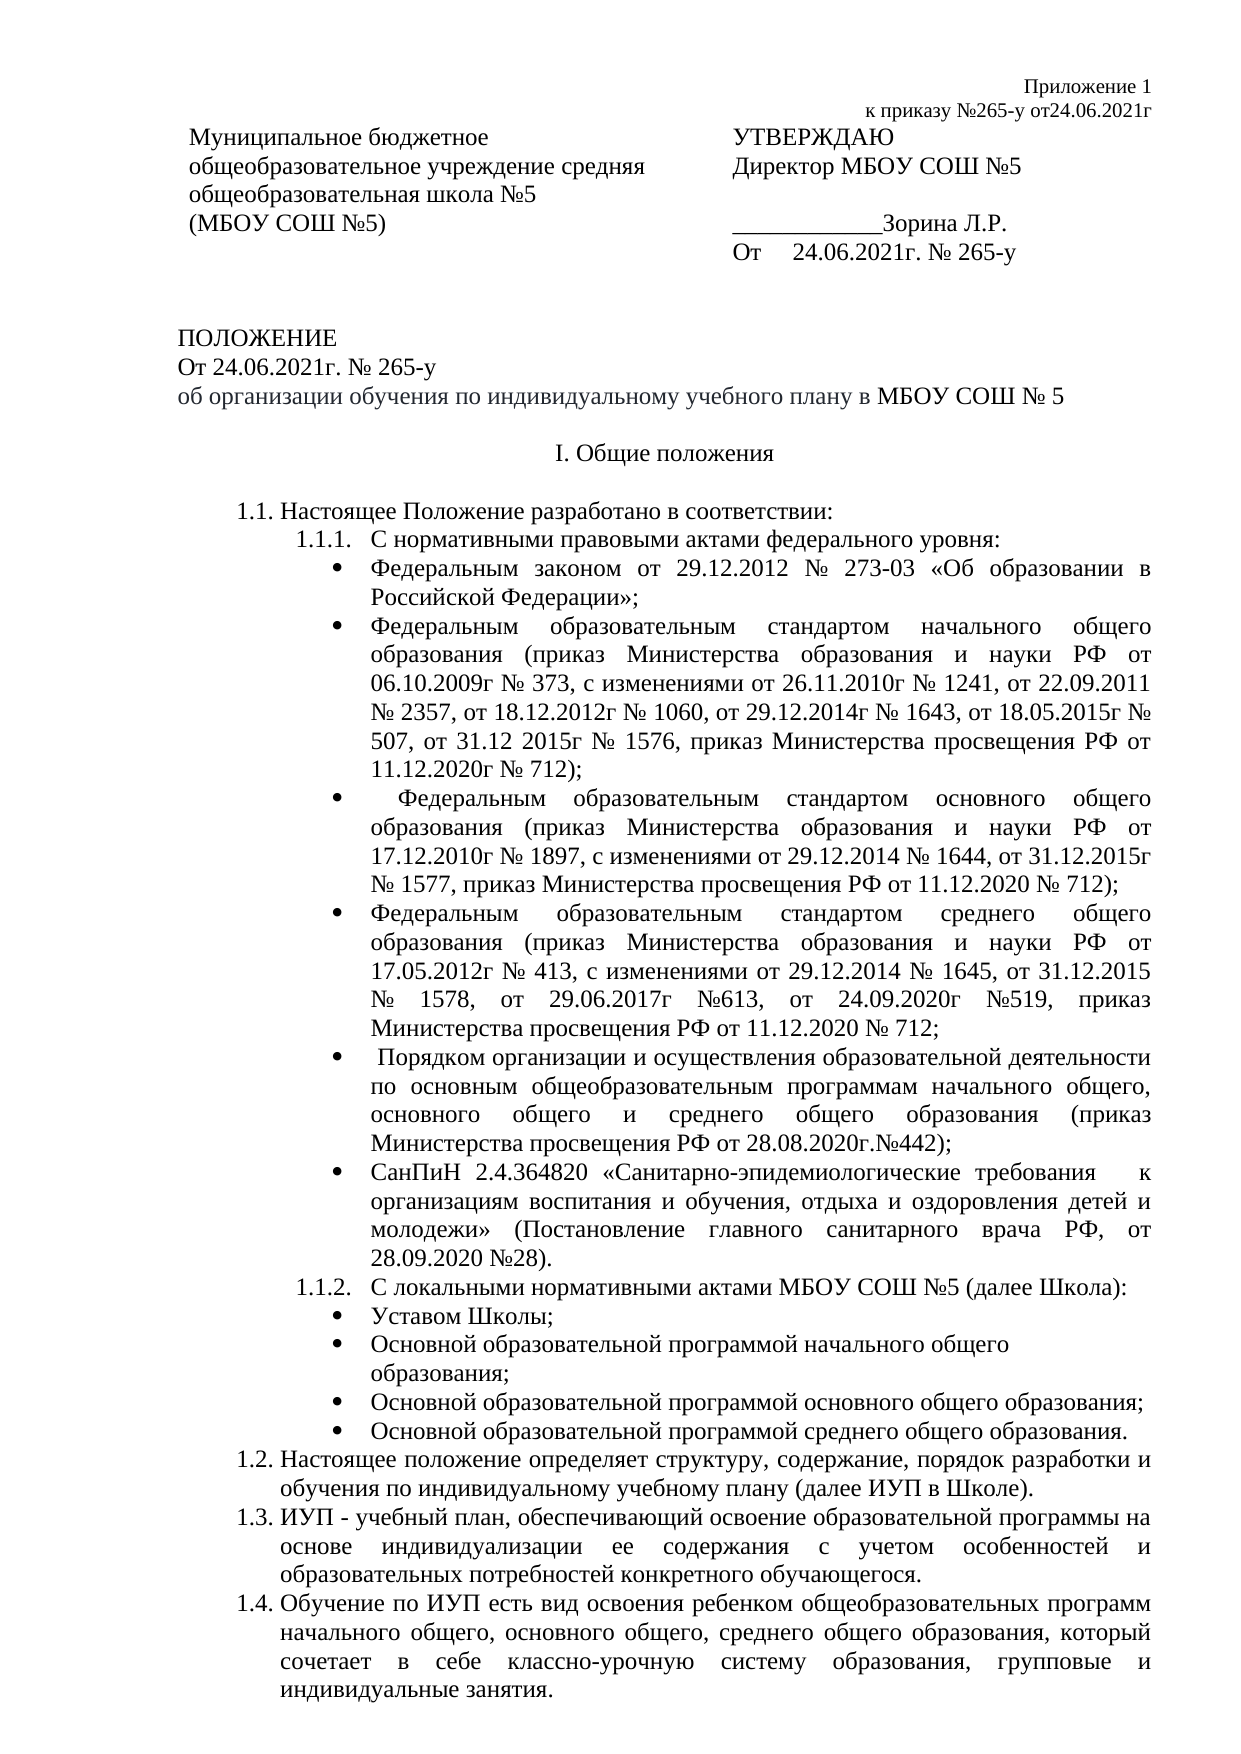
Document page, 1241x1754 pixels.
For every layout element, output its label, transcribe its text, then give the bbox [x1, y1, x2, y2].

list С нормативными правовыми актами федерального уровня: [295, 524, 1152, 553]
list Обучение по ИУП есть вид освоения ребенком общеобразовательных программ начального общего, основного общего, среднего общего образования, который сочетает в себе классно-урочную систему образования, групповые и индивидуальные занятия. [236, 1588, 1152, 1703]
table_header УТВЕРЖДАЮ Директор МБОУ СОШ №5 ____________Зорина Л.Р. От 24.06.2021г. № 265-у [721, 122, 1152, 294]
list Настоящее положение определяет структуру, содержание, порядок разработки и обучения по индивидуальному учебному плану (далее ИУП в Школе). [236, 1444, 1152, 1502]
text Приложение 1 [177, 74, 1152, 98]
text к приказу №265-у от24.06.2021г [177, 98, 1152, 122]
list Федеральным законом от 29.12.2012 № 273-03 «Об образовании в Российской Федерации»; [333, 553, 1152, 611]
list Основной образовательной программой основного общего образования; [333, 1387, 1152, 1416]
text ПОЛОЖЕНИЕ [177, 323, 1152, 352]
text об организации обучения по индивидуальному учебного плану в МБОУ СОШ № 5 [177, 381, 1152, 409]
list Федеральным образовательным стандартом начального общего образования (приказ Министерства образования и науки РФ от 06.10.2009г № 373, с изменениями от 26.11.2010г № 1241, от 22.09.2011 № 2357, от 18.12.2012г № 1060, от 29.12.2014г № 1643, от 18.05.2015г № 507, от 31.12 2015г № 1576, приказ Министерства просвещения РФ от 11.12.2020г № 712); [333, 611, 1152, 783]
list Федеральным образовательным стандартом среднего общего образования (приказ Министерства образования и науки РФ от 17.05.2012г № 413, с изменениями от 29.12.2014 № 1645, от 31.12.2015 № 1578, от 29.06.2017г №613, от 24.09.2020г №519, приказ Министерства просвещения РФ от 11.12.2020 № 712; [333, 898, 1152, 1042]
list СанПиН 2.4.364820 «Санитарно-эпидемиологические требования к организациям воспитания и обучения, отдыха и оздоровления детей и молодежи» (Постановление главного санитарного врача РФ, от 28.09.2020 №28). [333, 1157, 1152, 1272]
list Основной образовательной программой среднего общего образования. [333, 1416, 1152, 1444]
list С локальными нормативными актами МБОУ СОШ №5 (далее Школа): [295, 1272, 1152, 1301]
list Федеральным образовательным стандартом основного общего образования (приказ Министерства образования и науки РФ от 17.12.2010г № 1897, с изменениями от 29.12.2014 № 1644, от 31.12.2015г № 1577, приказ Министерства просвещения РФ от 11.12.2020 № 712); [333, 783, 1152, 898]
list Порядком организации и осуществления образовательной деятельности по основным общеобразовательным программам начального общего, основного общего и среднего общего образования (приказ Министерства просвещения РФ от 28.08.2020г.№442); [333, 1042, 1152, 1157]
list Уставом Школы; [333, 1301, 1152, 1329]
text I. Общие положения [177, 438, 1152, 467]
list ИУП - учебный план, обеспечивающий освоение образовательной программы на основе индивидуализации ее содержания с учетом особенностей и образовательных потребностей конкретного обучающегося. [236, 1502, 1152, 1588]
table_header Муниципальное бюджетное общеобразовательное учреждение средняя общеобразовательная школа №5 (МБОУ СОШ №5) [177, 122, 721, 294]
list Настоящее Положение разработано в соответствии: [236, 496, 1152, 524]
list Основной образовательной программой начального общего образования; [333, 1329, 1152, 1387]
text От 24.06.2021г. № 265-у [177, 352, 1152, 381]
